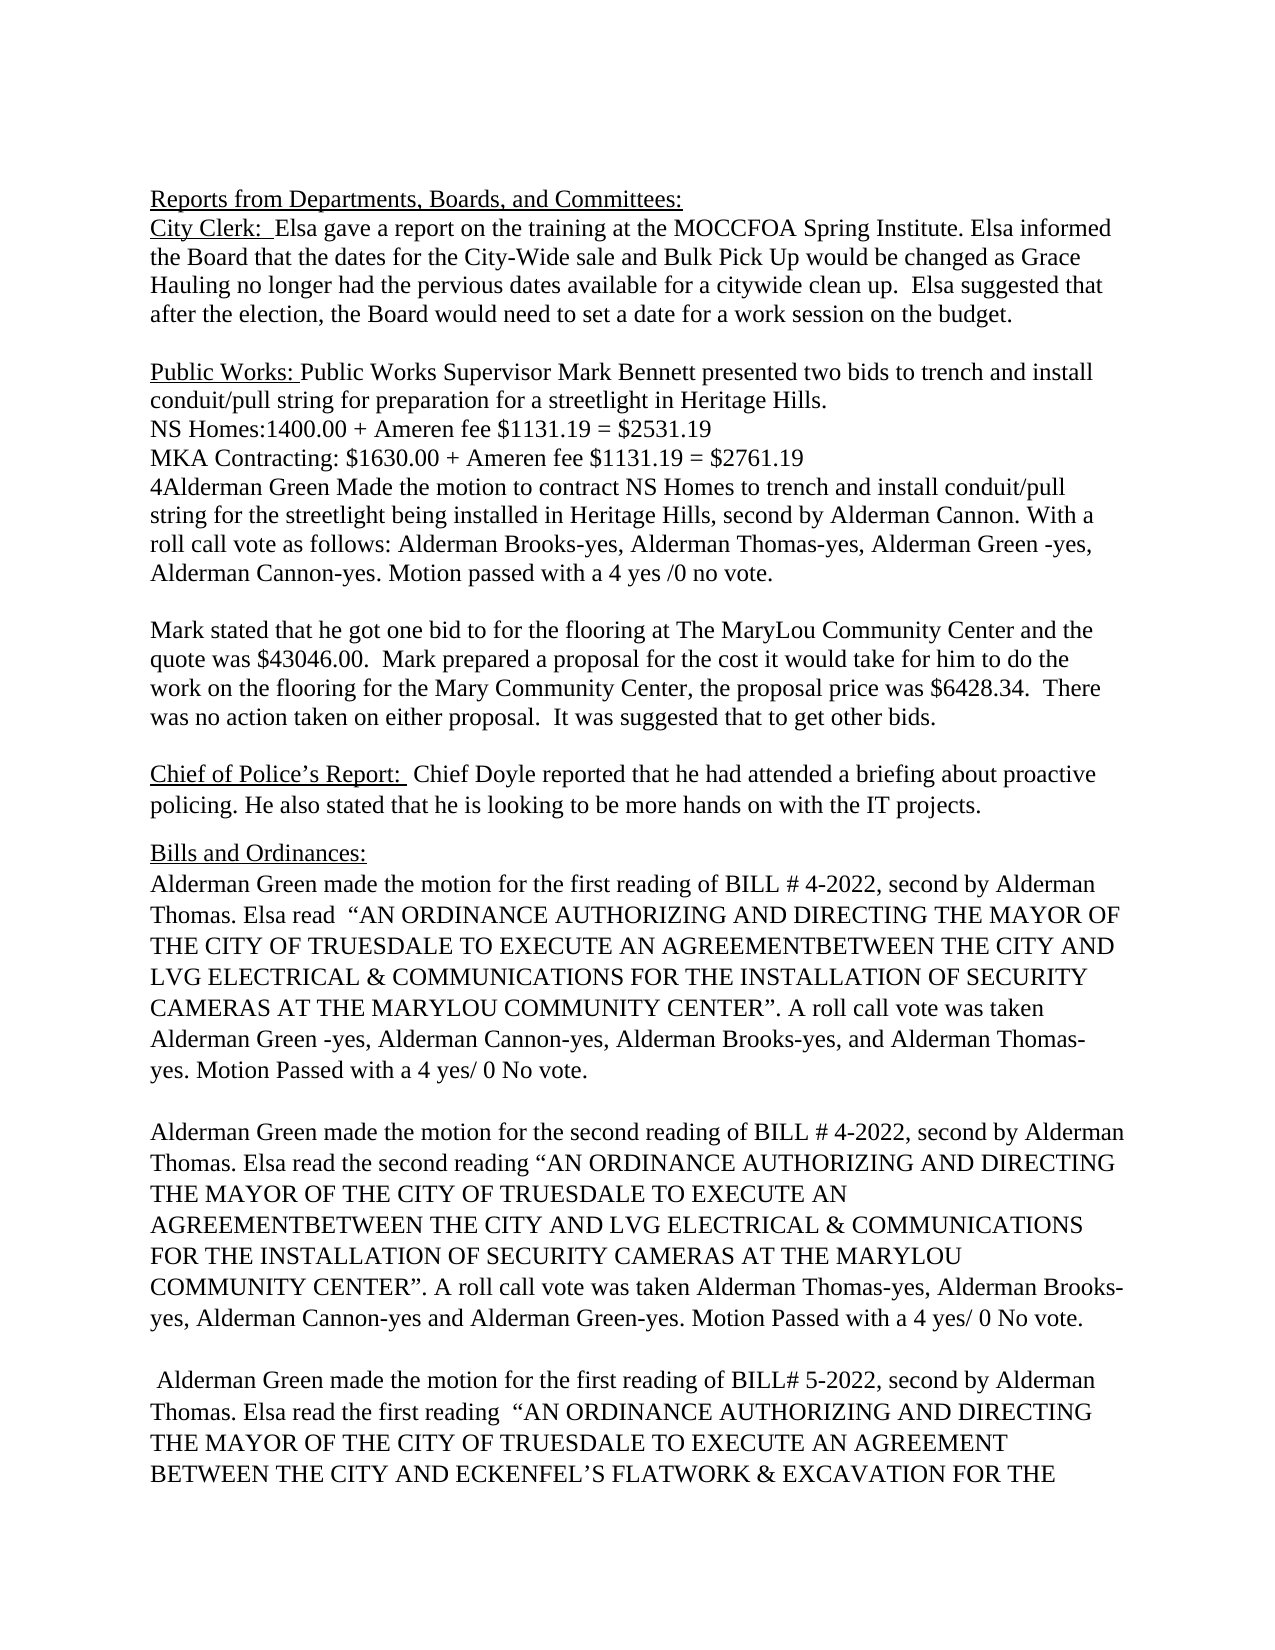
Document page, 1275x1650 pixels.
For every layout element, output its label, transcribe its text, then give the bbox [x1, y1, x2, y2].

text Bills and Ordinances: [150, 838, 1125, 867]
text Reports from Departments, Boards, and Committees: [150, 184, 1125, 213]
text MKA Contracting: $1630.00 + Ameren fee $1131.19 = $2761.19 [150, 443, 1125, 472]
text City Clerk: Elsa gave a report on the training at the MOCCFOA Spring Institute. Elsa informed the Board that the dates for the City-Wide sale and Bulk Pick Up would be changed as Grace Hauling no longer had the pervious dates available for a citywide clean up. Elsa suggested that after the election, the Board would need to set a date for a work session on the budget. [150, 213, 1125, 328]
text Public Works: Public Works Supervisor Mark Bennett presented two bids to trench and install conduit/pull string for preparation for a streetlight in Heritage Hills. [150, 357, 1125, 414]
text Alderman Green made the motion for the second reading of BILL # 4-2022, second by Alderman Thomas. Elsa read the second reading “AN ORDINANCE AUTHORIZING AND DIRECTING THE MAYOR OF THE CITY OF TRUESDALE TO EXECUTE AN AGREEMENTBETWEEN THE CITY AND LVG ELECTRICAL & COMMUNICATIONS FOR THE INSTALLATION OF SECURITY CAMERAS AT THE MARYLOU COMMUNITY CENTER”. A roll call vote was taken Alderman Thomas-yes, Alderman Brooks-yes, Alderman Cannon-yes and Alderman Green-yes. Motion Passed with a 4 yes/ 0 No vote. [150, 1117, 1125, 1332]
text Chief of Police’s Report: Chief Doyle reported that he had attended a briefing about proactive policing. He also stated that he is looking to be more hands on with the IT projects. [150, 759, 1125, 819]
text 4Alderman Green Made the motion to contract NS Homes to trench and install conduit/pull string for the streetlight being installed in Heritage Hills, second by Alderman Cannon. With a roll call vote as follows: Alderman Brooks-yes, Alderman Thomas-yes, Alderman Green -yes, Alderman Cannon-yes. Motion passed with a 4 yes /0 no vote. [150, 472, 1125, 587]
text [150, 1366, 1125, 1487]
text NS Homes:1400.00 + Ameren fee $1131.19 = $2531.19 [150, 414, 1125, 443]
text Mark stated that he got one bid to for the flooring at The MaryLou Community Center and the quote was $43046.00. Mark prepared a proposal for the cost it would take for him to do the work on the flooring for the Mary Community Center, the proposal price was $6428.34. There was no action taken on either proposal. It was suggested that to get other bids. [150, 615, 1125, 730]
text Alderman Green made the motion for the first reading of BILL # 4-2022, second by Alderman Thomas. Elsa read “AN ORDINANCE AUTHORIZING AND DIRECTING THE MAYOR OF THE CITY OF TRUESDALE TO EXECUTE AN AGREEMENTBETWEEN THE CITY AND LVG ELECTRICAL & COMMUNICATIONS FOR THE INSTALLATION OF SECURITY CAMERAS AT THE MARYLOU COMMUNITY CENTER”. A roll call vote was taken Alderman Green -yes, Alderman Cannon-yes, Alderman Brooks-yes, and Alderman Thomas-yes. Motion Passed with a 4 yes/ 0 No vote. [150, 869, 1125, 1084]
